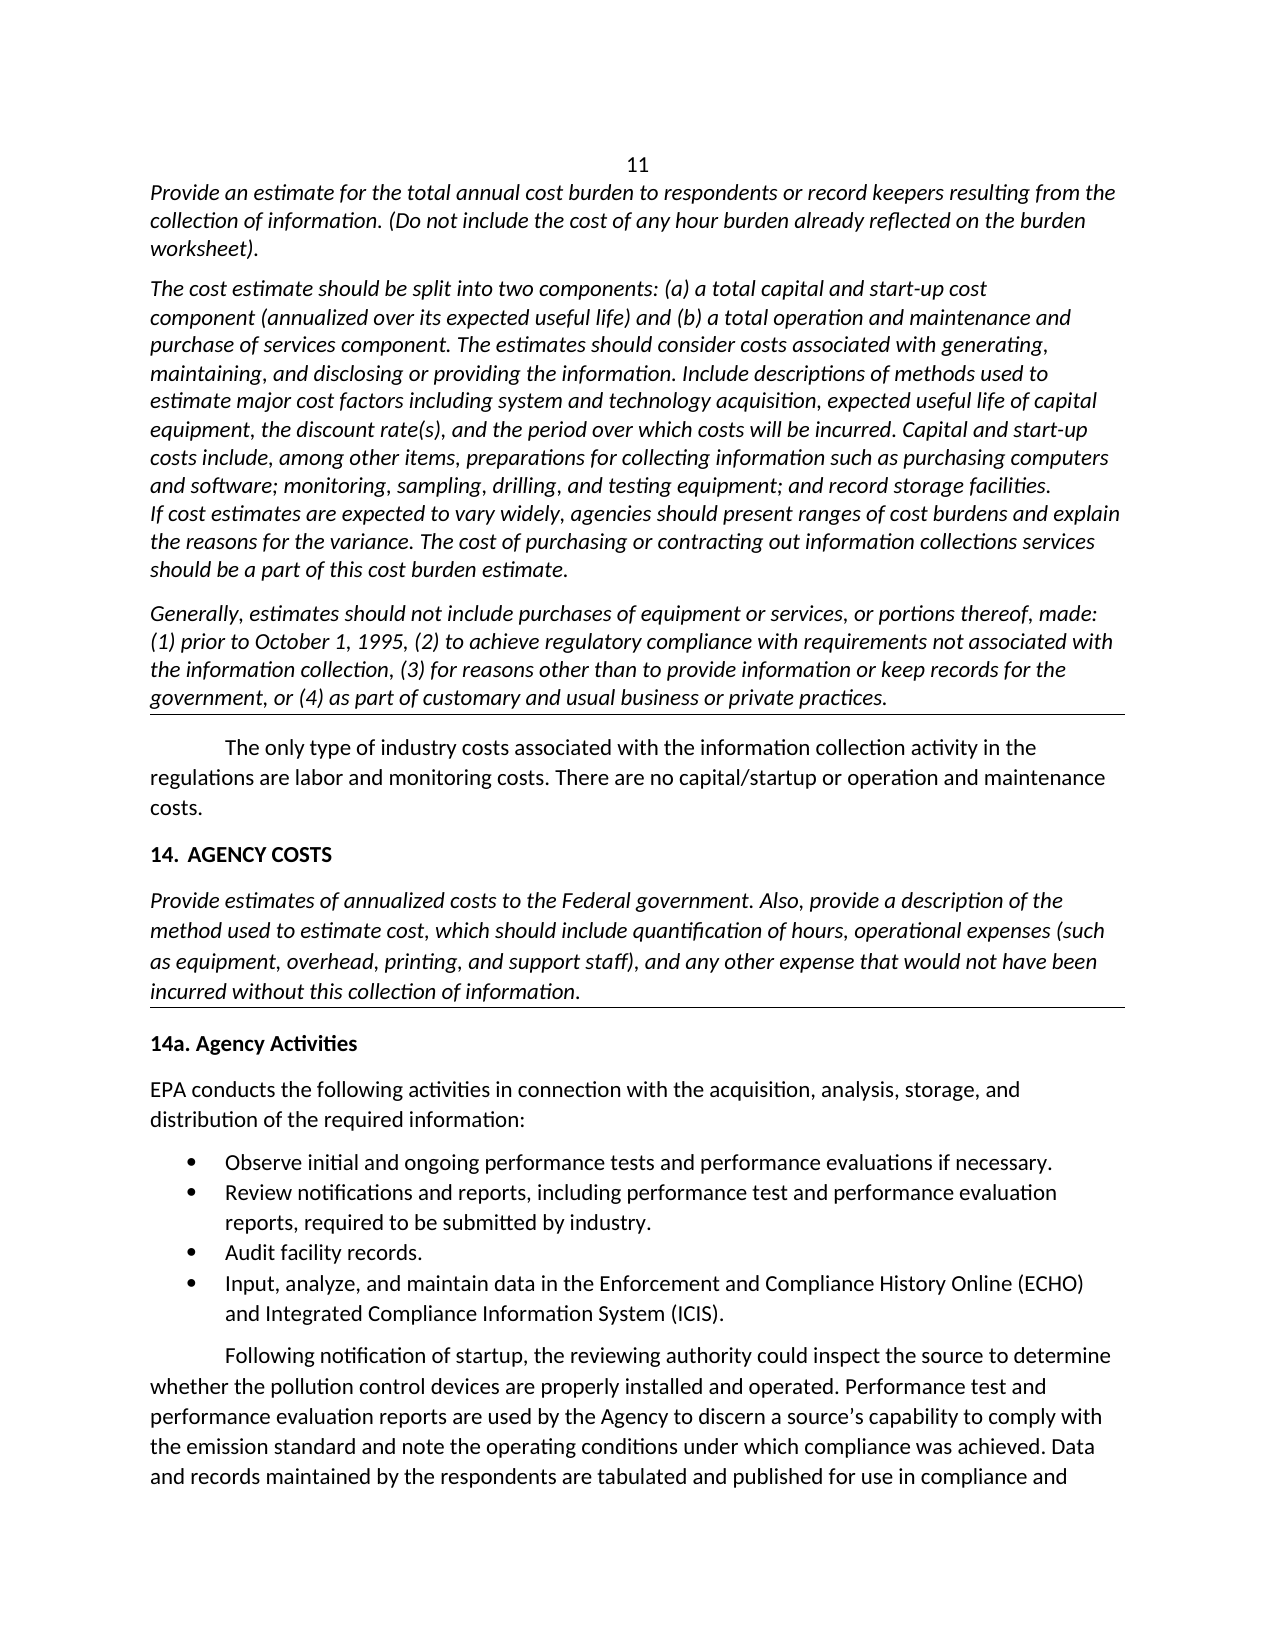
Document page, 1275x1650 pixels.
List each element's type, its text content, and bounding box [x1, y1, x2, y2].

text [150, 1342, 1125, 1490]
list Input, analyze, and maintain data in the Enforcement and Compliance History Online (ECHO) and Integrated Compliance Information System (ICIS). [187, 1269, 1125, 1327]
text Provide estimates of annualized costs to the Federal government. Also, provide a description of the method used to estimate cost, which should include quantification of hours, operational expenses (such as equipment, overhead, printing, and support staff), and any other expense that would not have been incurred without this collection of information. [150, 886, 1125, 1007]
subtitle 14a. Agency Activities [150, 1029, 1125, 1057]
list Audit facility records. [187, 1238, 1125, 1266]
text Provide an estimate for the total annual cost burden to respondents or record keepers resulting from the collection of information. (Do not include the cost of any hour burden already reflected on the burden worksheet). [150, 150, 1125, 262]
list Observe initial and ongoing performance tests and performance evaluations if necessary. [187, 1148, 1125, 1176]
text component (annualized over its expected useful life) and (b) a total operation and maintenance and purchase of services component. The estimates should consider costs associated with generating, maintaining, and disclosing or providing the information. Include descriptions of methods used to estimate major cost factors including system and technology acquisition, expected useful life of capital equipment, the discount rate(s), and the period over which costs will be incurred. Capital and start-up costs include, among other items, preparations for collecting information such as purchasing computers and software; monitoring, sampling, drilling, and testing equipment; and record storage facilities. [150, 303, 1125, 499]
text If cost estimates are expected to vary widely, agencies should present ranges of cost burdens and explain the reasons for the variance. The cost of purchasing or contracting out information collections services should be a part of this cost burden estimate. [150, 499, 1125, 583]
text The cost estimate should be split into two components: (a) a total capital and start-up cost [150, 274, 1125, 303]
text EPA conducts the following activities in connection with the acquisition, analysis, storage, and distribution of the required information: [150, 1075, 1125, 1133]
subtitle AGENCY COSTS [150, 839, 1125, 868]
text Generally, estimates should not include purchases of equipment or services, or portions thereof, made: (1) prior to October 1, 1995, (2) to achieve regulatory compliance with requirements not associated with the information collection, (3) for reasons other than to provide information or keep records for the government, or (4) as part of customary and usual business or private practices. [150, 599, 1125, 714]
list Review notifications and reports, including performance test and performance evaluation reports, required to be submitted by industry. [187, 1178, 1125, 1236]
text The only type of industry costs associated with the information collection activity in the regulations are labor and monitoring costs. There are no capital/startup or operation and maintenance costs. [150, 733, 1125, 821]
